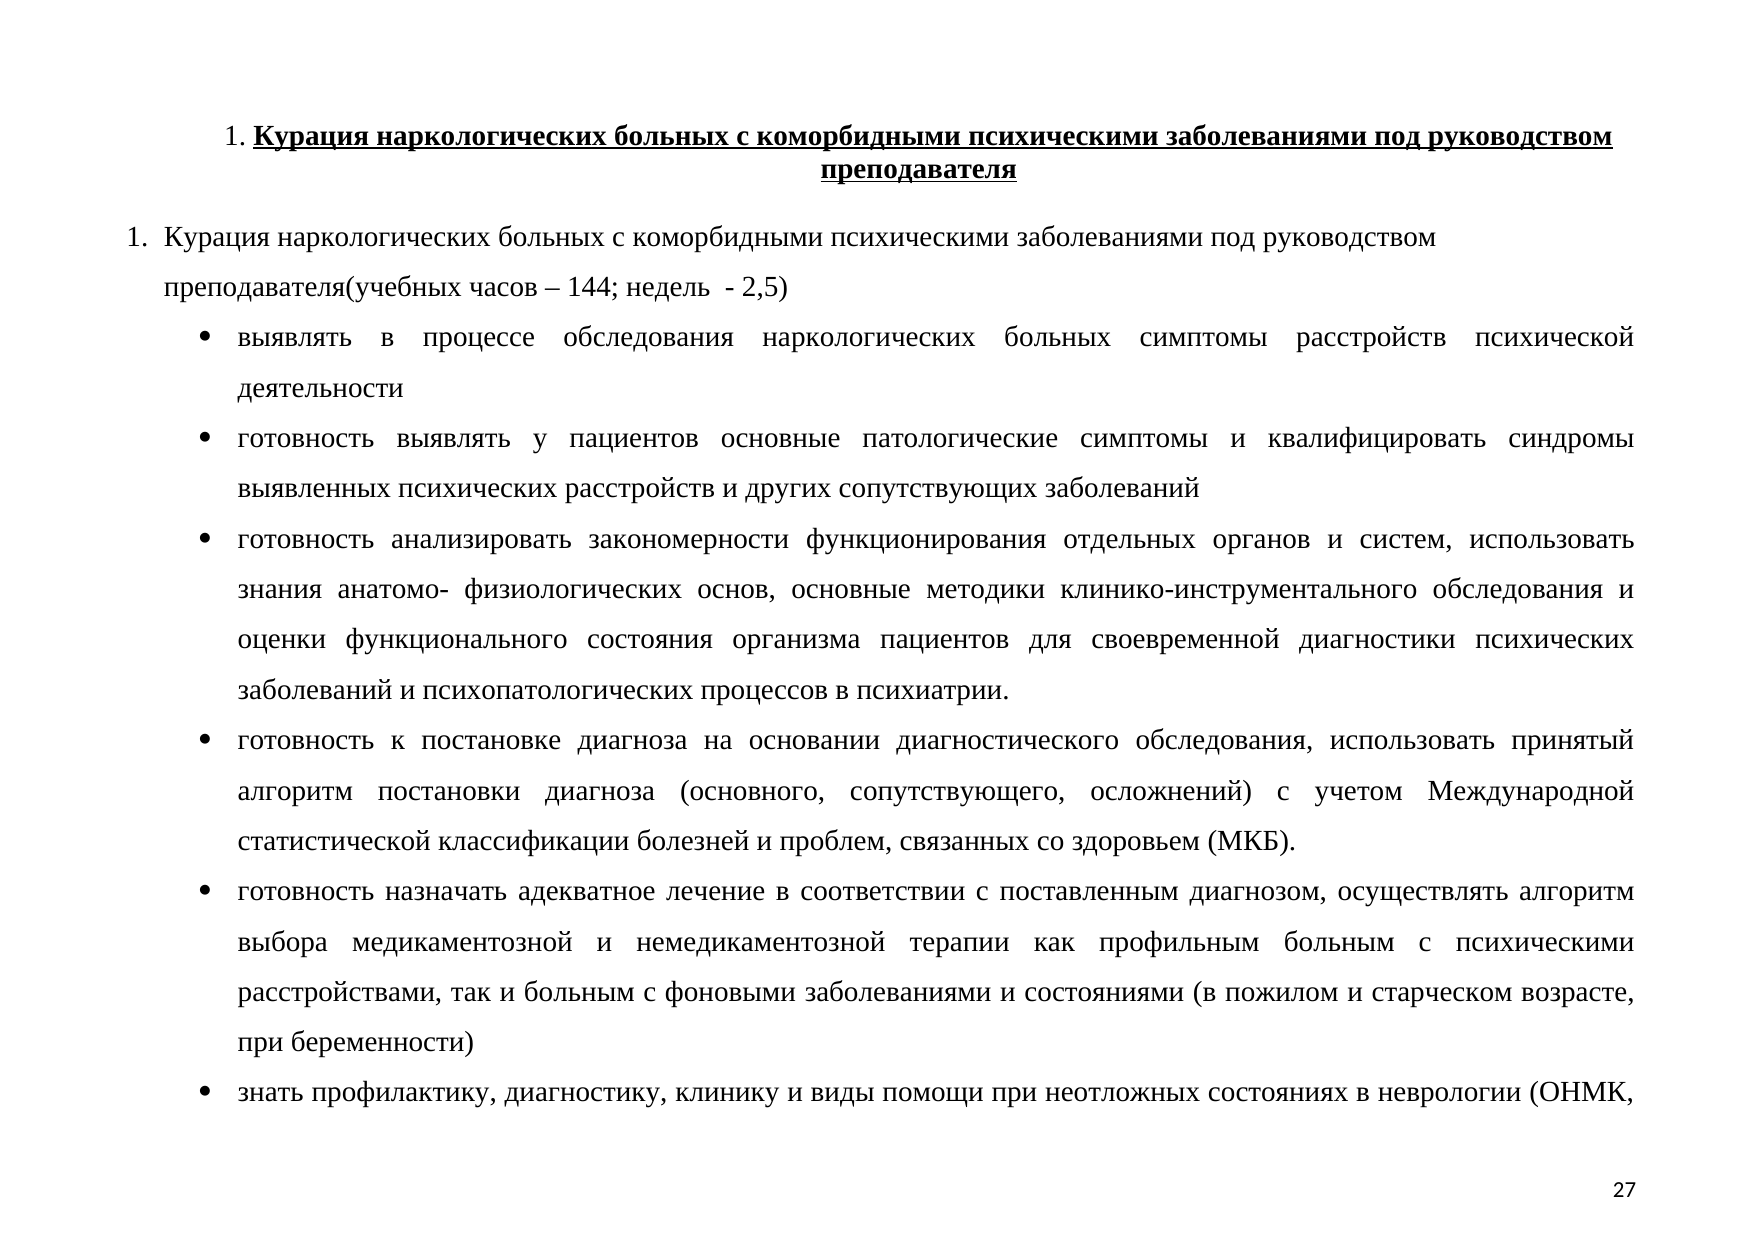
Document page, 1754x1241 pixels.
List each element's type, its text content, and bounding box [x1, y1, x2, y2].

list готовность к постановке диагноза на основании диагностического обследования, использовать принятый алгоритм постановки диагноза (основного, сопутствующего, осложнений) с учетом Международной статистической классификации болезней и проблем, связанных со здоровьем (МКБ). [200, 722, 1636, 856]
list выявлять в процессе обследования наркологических больных симптомы расстройств психической деятельности [200, 319, 1636, 403]
list Курация наркологических больных с коморбидными психическими заболеваниями под руководством преподавателя(учебных часов – 144; недель - 2,5) [126, 219, 1636, 303]
list 1. Курация наркологических больных с коморбидными психическими заболеваниями под руководством преподавателя [201, 118, 1636, 185]
list готовность анализировать закономерности функционирования отдельных органов и систем, использовать знания анатомо- физиологических основ, основные методики клинико-инструментального обследования и оценки функционального состояния организма пациентов для своевременной диагностики психических заболеваний и психопатологических процессов в психиатрии. [200, 521, 1636, 705]
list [200, 1074, 1636, 1108]
list готовность выявлять у пациентов основные патологические симптомы и квалифицировать синдромы выявленных психических расстройств и других сопутствующих заболеваний [200, 420, 1636, 504]
list готовность назначать адекватное лечение в соответствии с поставленным диагнозом, осуществлять алгоритм выбора медикаментозной и немедикаментозной терапии как профильным больным с психическими расстройствами, так и больным с фоновыми заболеваниями и состояниями (в пожилом и старческом возрасте, при беременности) [200, 873, 1636, 1058]
